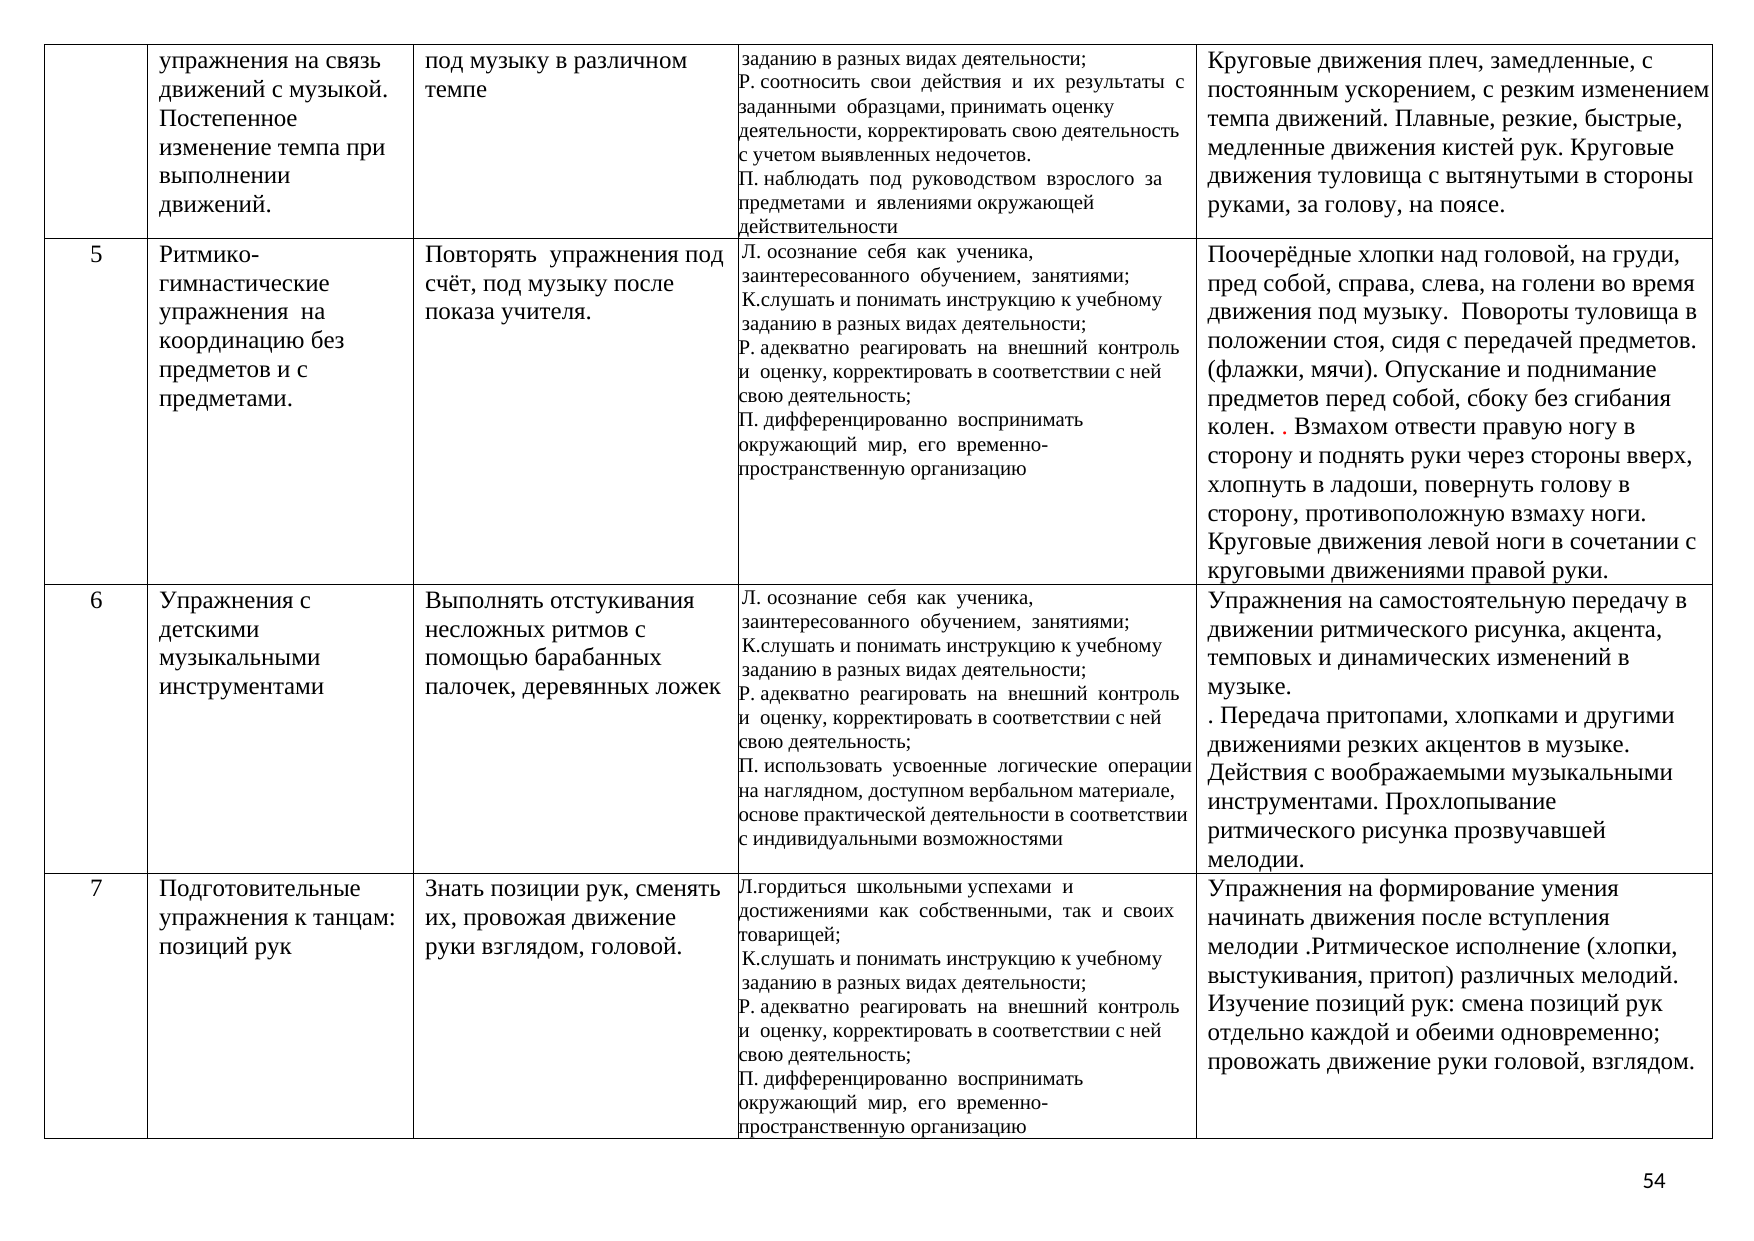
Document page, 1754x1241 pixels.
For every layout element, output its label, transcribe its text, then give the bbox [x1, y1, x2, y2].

table_cell Л. осознание себя как ученика, заинтересованного обучением, занятиями; К.слушать и понимать инструкцию к учебному заданию в разных видах деятельности; Р. адекватно реагировать на внешний контроль и оценку, корректировать в соответствии с ней свою деятельность; П. дифференцированно воспринимать окружающий мир, его временно-пространственную организацию [739, 239, 1196, 584]
table_cell 5 [45, 239, 147, 584]
table_cell 7 [45, 874, 147, 1138]
table_cell Поочерёдные хлопки над головой, на груди, пред собой, справа, слева, на голени во время движения под музыку. Повороты туловища в положении стоя, сидя с передачей предметов. (флажки, мячи). Опускание и поднимание предметов перед собой, сбоку без сгибания колен. . Взмахом отвести правую ногу в сторону и поднять руки через стороны вверх, хлопнуть в ладоши, повернуть голову в сторону, противоположную взмаху ноги. Круговые движения левой ноги в сочетании с круговыми движениями правой руки. [1197, 239, 1712, 584]
table_cell 6 [45, 585, 147, 872]
table_cell Л. осознание себя как ученика, заинтересованного обучением, занятиями; К.слушать и понимать инструкцию к учебному заданию в разных видах деятельности; Р. адекватно реагировать на внешний контроль и оценку, корректировать в соответствии с ней свою деятельность; П. использовать усвоенные логические операции на наглядном, доступном вербальном материале, основе практической деятельности в соответствии с индивидуальными возможностями [739, 585, 1196, 872]
table_cell Ритмико-гимнастические упражнения на координацию без предметов и с предметами. [148, 239, 413, 584]
table_cell 4 [45, 45, 147, 238]
table_cell Упражнения с детскими музыкальными инструментами [148, 585, 413, 872]
table_cell Подготовительные упражнения к танцам: позиций рук [148, 874, 413, 1138]
table_cell Выполнять отстукивания несложных ритмов с помощью барабанных палочек, деревянных ложек [414, 585, 738, 872]
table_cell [1197, 45, 1712, 238]
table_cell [414, 45, 738, 238]
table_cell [739, 45, 1196, 238]
table_cell Л.гордиться школьными успехами и достижениями как собственными, так и своих товарищей; К.слушать и понимать инструкцию к учебному заданию в разных видах деятельности; Р. адекватно реагировать на внешний контроль и оценку, корректировать в соответствии с ней свою деятельность; П. дифференцированно воспринимать окружающий мир, его временно-пространственную организацию [739, 874, 1196, 1138]
table_cell Упражнения на самостоятельную передачу в движении ритмического рисунка, акцента, темповых и динамических изменений в музыке. . Передача притопами, хлопками и другими движениями резких акцентов в музыке. Действия с воображаемыми музыкальными инструментами. Прохлопывание ритмического рисунка прозвучавшей мелодии. [1197, 585, 1712, 872]
table_cell Повторять упражнения под счёт, под музыку после показа учителя. [414, 239, 738, 584]
table_cell Знать позиции рук, сменять их, провожая движение руки взглядом, головой. [414, 874, 738, 1138]
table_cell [148, 45, 413, 238]
table_cell Упражнения на формирование умения начинать движения после вступления мелодии .Ритмическое исполнение (хлопки, выстукивания, притоп) различных мелодий. Изучение позиций рук: смена позиций рук отдельно каждой и обеими одновременно; провожать движение руки головой, взглядом. [1197, 874, 1712, 1138]
